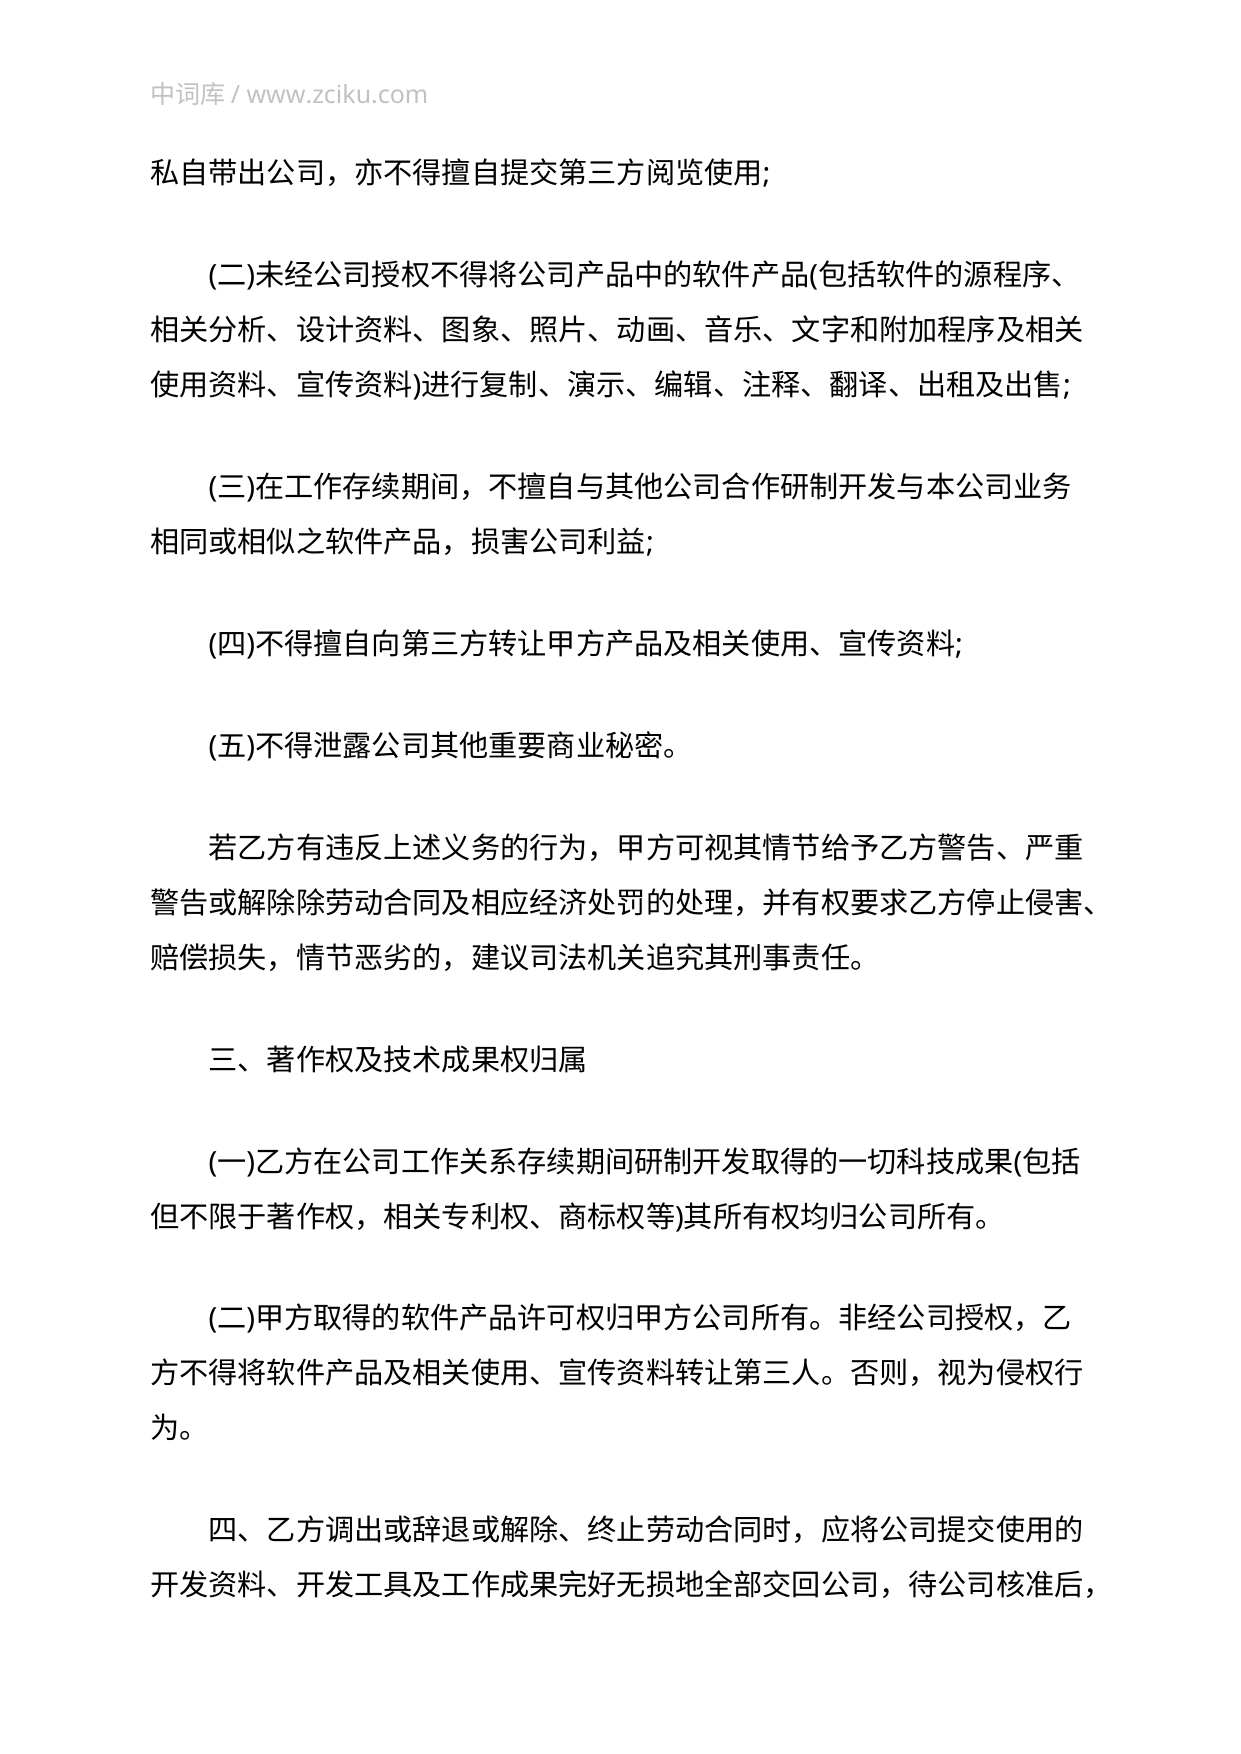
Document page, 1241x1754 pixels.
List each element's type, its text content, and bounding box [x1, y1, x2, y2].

text (三)在工作存续期间，不擅自与其他公司合作研制开发与本公司业务相同或相似之软件产品，损害公司利益; [150, 464, 1090, 561]
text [150, 150, 1090, 192]
text (二)甲方取得的软件产品许可权归甲方公司所有。非经公司授权，乙方不得将软件产品及相关使用、宣传资料转让第三人。否则，视为侵权行为。 [150, 1295, 1090, 1447]
text 三、著作权及技术成果权归属 [150, 1036, 1090, 1079]
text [150, 1507, 1090, 1604]
text (五)不得泄露公司其他重要商业秘密。 [150, 723, 1090, 765]
text (二)未经公司授权不得将公司产品中的软件产品(包括软件的源程序、相关分析、设计资料、图象、照片、动画、音乐、文字和附加程序及相关使用资料、宣传资料)进行复制、演示、编辑、注释、翻译、出租及出售; [150, 252, 1090, 404]
text (一)乙方在公司工作关系存续期间研制开发取得的一切科技成果(包括但不限于著作权，相关专利权、商标权等)其所有权均归公司所有。 [150, 1138, 1090, 1236]
text 若乙方有违反上述义务的行为，甲方可视其情节给予乙方警告、严重警告或解除除劳动合同及相应经济处罚的处理，并有权要求乙方停止侵害、赔偿损失，情节恶劣的，建议司法机关追究其刑事责任。 [150, 825, 1090, 977]
text (四)不得擅自向第三方转让甲方产品及相关使用、宣传资料; [150, 621, 1090, 663]
